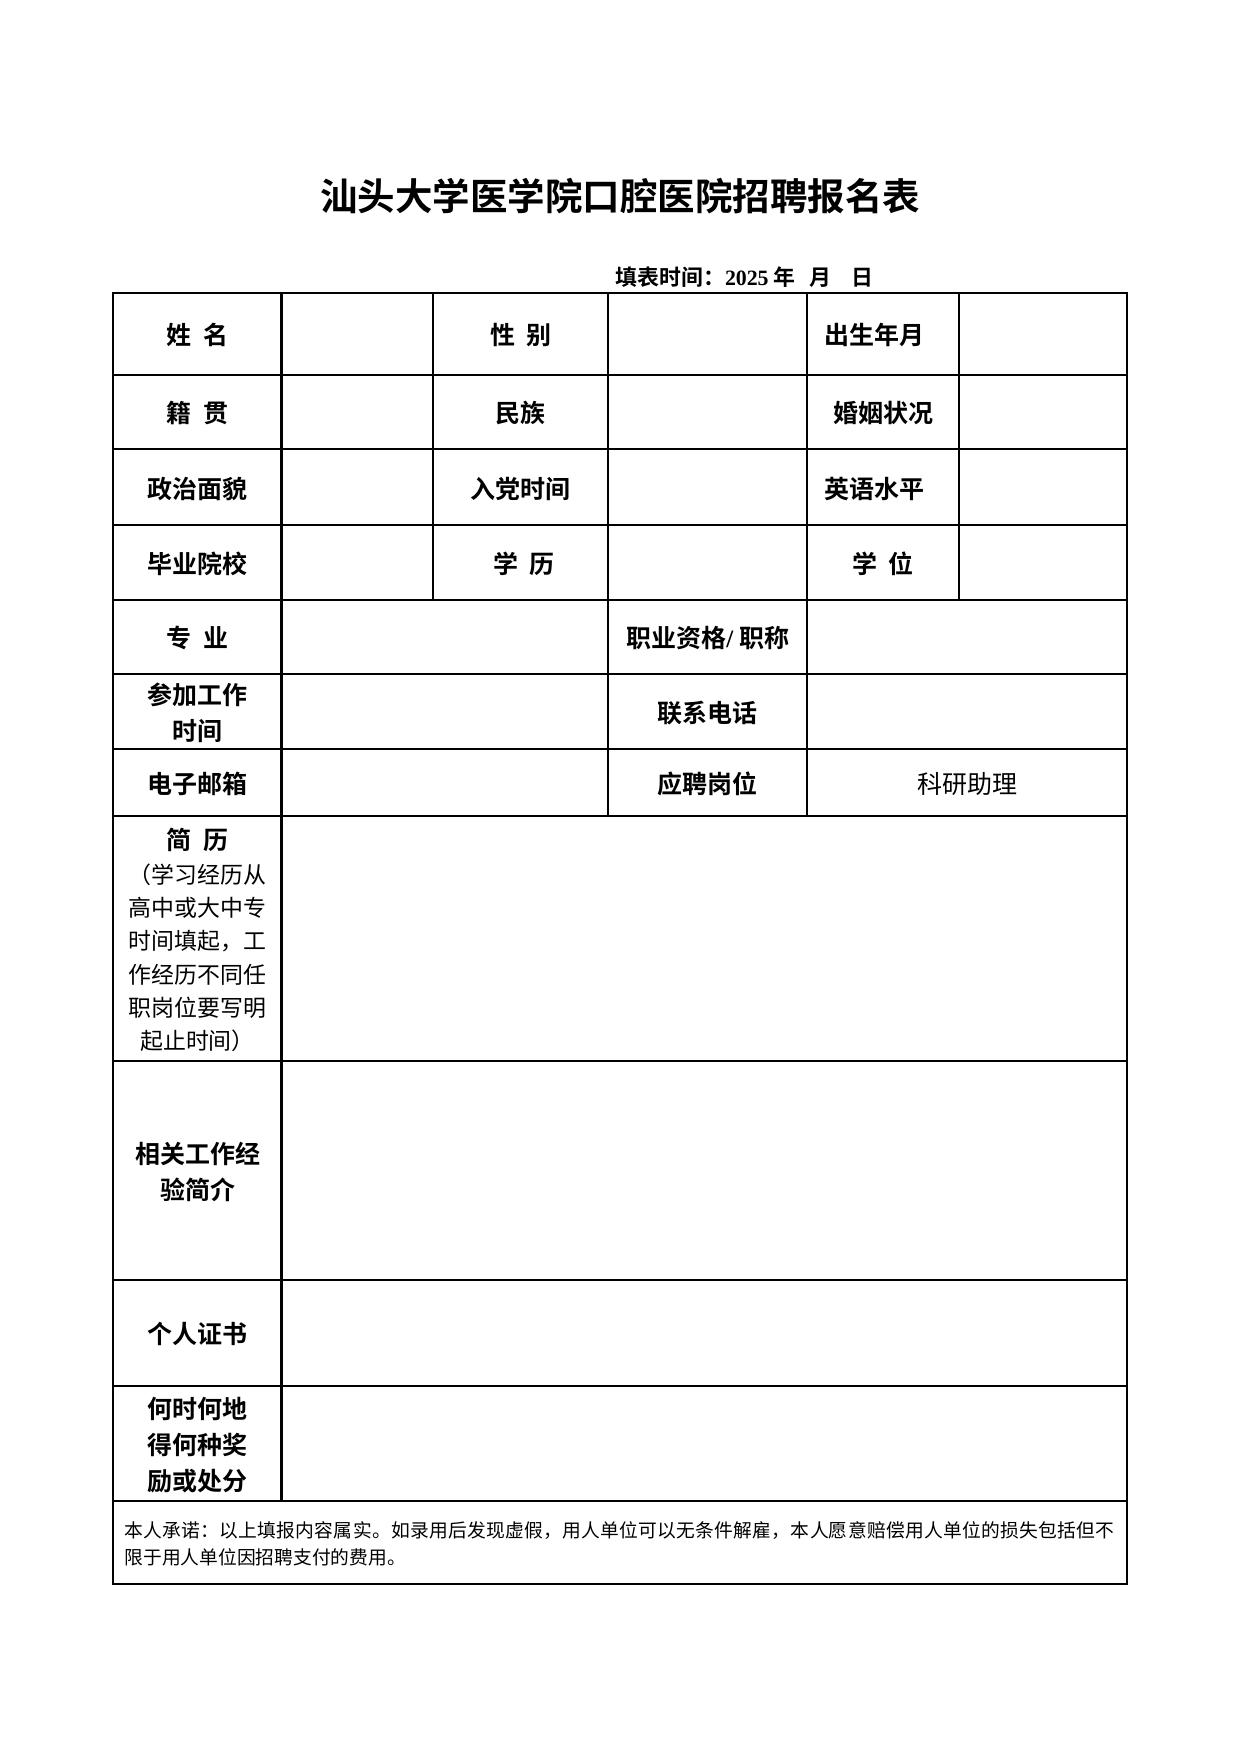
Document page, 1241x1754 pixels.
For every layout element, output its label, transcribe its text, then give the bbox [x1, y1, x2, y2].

table_header [283, 294, 432, 373]
table_cell 联系电话 [609, 675, 806, 748]
table_header 性 别 [434, 294, 607, 373]
table_cell 专 业 [114, 601, 280, 673]
table_cell [283, 1281, 1126, 1385]
table_header [609, 294, 806, 373]
table_cell 毕业院校 [114, 526, 280, 599]
table_cell [283, 526, 432, 599]
table_cell 简 历 （学习经历从高中或大中专时间填起，工作经历不同任职岗位要写明起止时间） [114, 817, 280, 1060]
table_cell 婚姻状况 [808, 376, 958, 448]
table_cell [283, 750, 607, 815]
table_cell [960, 376, 1126, 448]
table_header 姓 名 [114, 294, 280, 373]
table_cell 科研助理 [808, 750, 1126, 815]
table_cell [609, 526, 806, 599]
table_cell 相关工作经验简介 [114, 1062, 280, 1279]
table_cell 籍 贯 [114, 376, 280, 448]
table_cell 参加工作 时间 [114, 675, 280, 748]
table_cell 民族 [434, 376, 607, 448]
table_cell [283, 1062, 1126, 1279]
table_cell [808, 675, 1126, 748]
text 汕头大学医学院口腔医院招聘报名表 [148, 162, 1092, 227]
table_cell 入党时间 [434, 450, 607, 524]
table_cell [283, 601, 607, 673]
table_cell 个人证书 [114, 1281, 280, 1385]
table_cell [283, 817, 1126, 1060]
table_cell [283, 376, 432, 448]
table_cell [960, 450, 1126, 524]
table_cell 职业资格/ 职称 [609, 601, 806, 673]
table_cell 英语水平 [808, 450, 958, 524]
text 填表时间：2025年 月 日 [148, 259, 1092, 292]
table_header [960, 294, 1126, 373]
table_cell [808, 601, 1126, 673]
table_cell [283, 450, 432, 524]
table_cell [960, 526, 1126, 599]
table_cell 政治面貌 [114, 450, 280, 524]
table_cell 学 历 [434, 526, 607, 599]
table_cell 应聘岗位 [609, 750, 806, 815]
table_cell 何时何地 得何种奖 励或处分 [114, 1387, 280, 1500]
table_cell [283, 675, 607, 748]
table_header 出生年月 [808, 294, 958, 373]
table_cell [609, 450, 806, 524]
table_cell 本人承诺：以上填报内容属实。如录用后发现虚假，用人单位可以无条件解雇，本人愿意赔偿用人单位的损失包括但不限于用人单位因招聘支付的费用。 [114, 1502, 1126, 1583]
table_cell [609, 376, 806, 448]
table_cell 学 位 [808, 526, 958, 599]
table_cell 电子邮箱 [114, 750, 280, 815]
table_cell [283, 1387, 1126, 1500]
